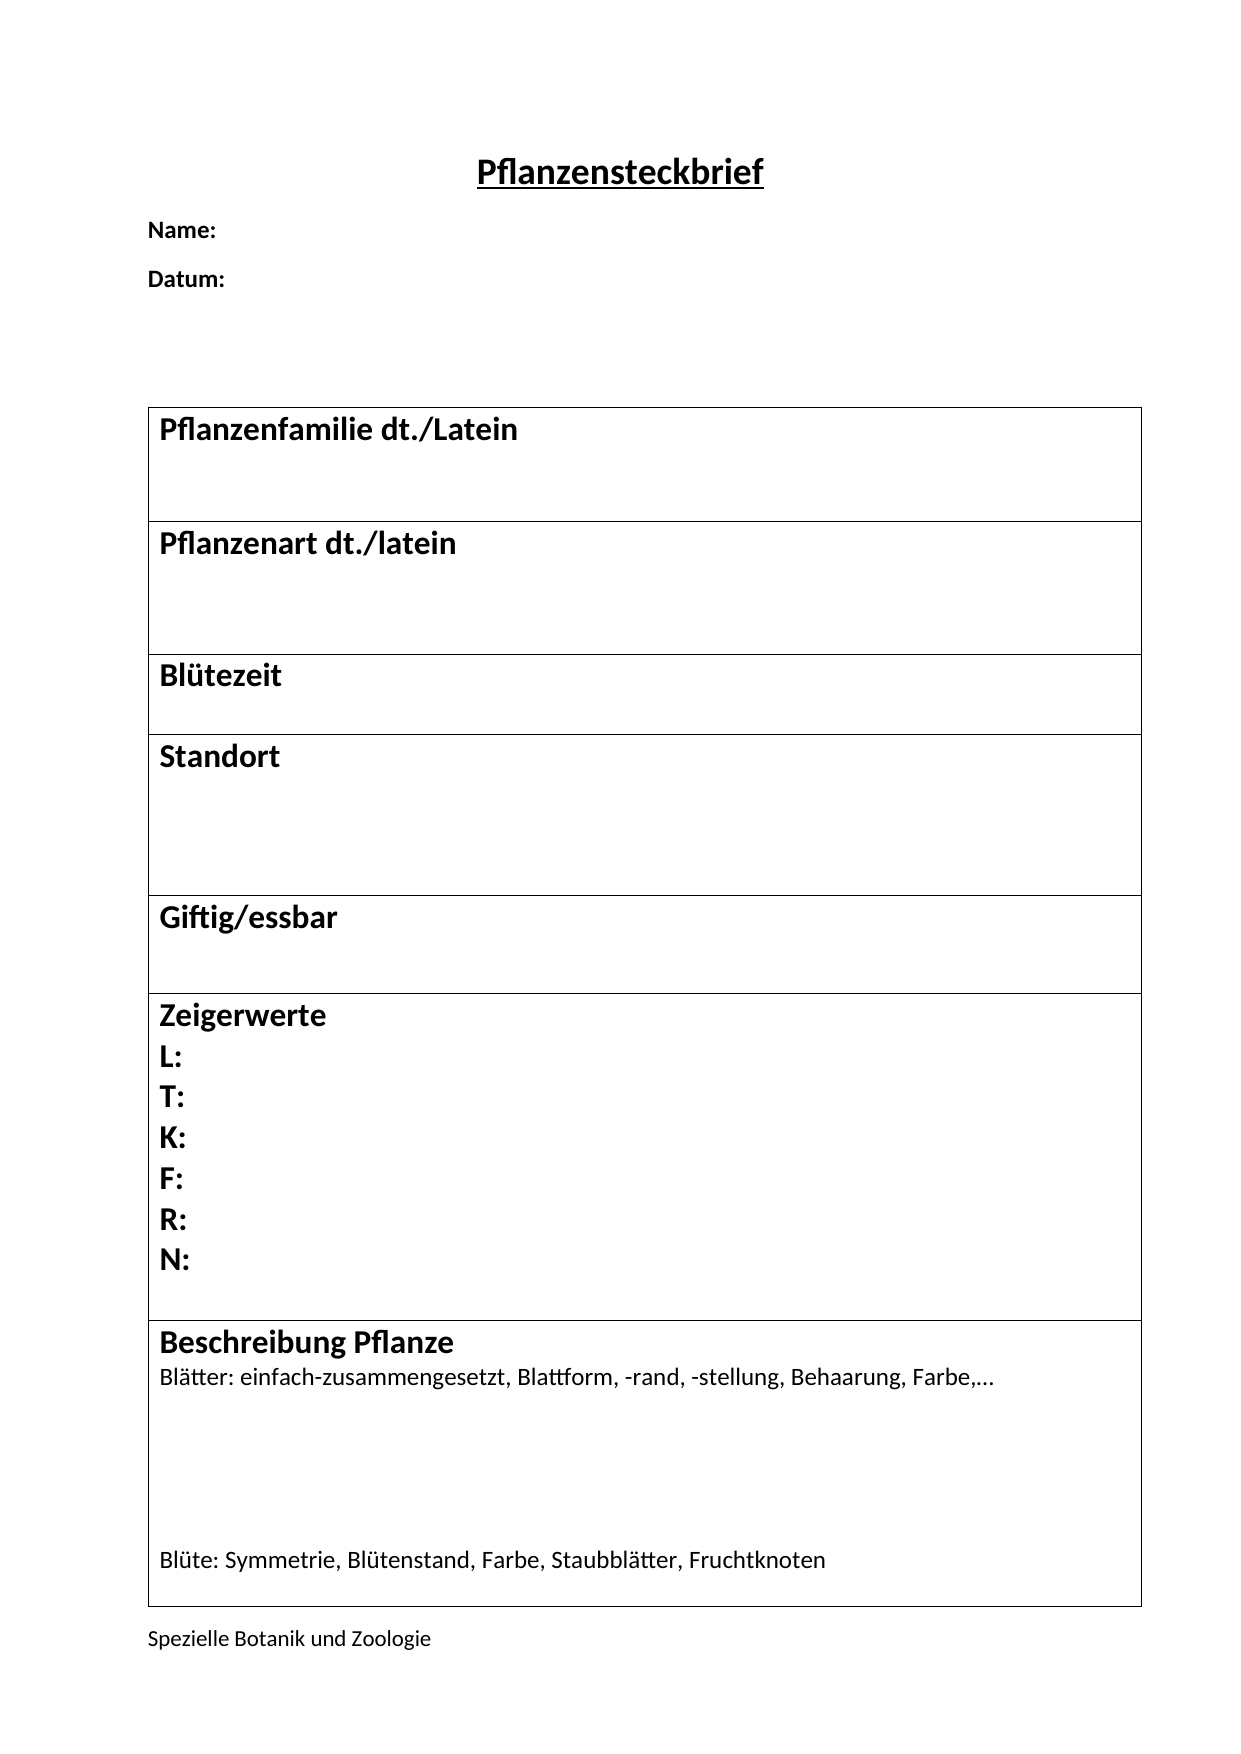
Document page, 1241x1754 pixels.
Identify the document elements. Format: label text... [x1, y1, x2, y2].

table_header Pflanzenfamilie dt./Latein [149, 408, 1141, 521]
table_cell Blütezeit [149, 655, 1141, 733]
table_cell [149, 1321, 1141, 1606]
table_cell Zeigerwerte L: T: K: F: R: N: [149, 994, 1141, 1320]
text Name: [148, 214, 1093, 244]
table_cell Standort [149, 735, 1141, 894]
table_cell Pflanzenart dt./latein [149, 522, 1141, 653]
table_cell Giftig/essbar [149, 896, 1141, 993]
text Datum: [148, 263, 1093, 294]
text Pflanzensteckbrief [148, 148, 1093, 193]
